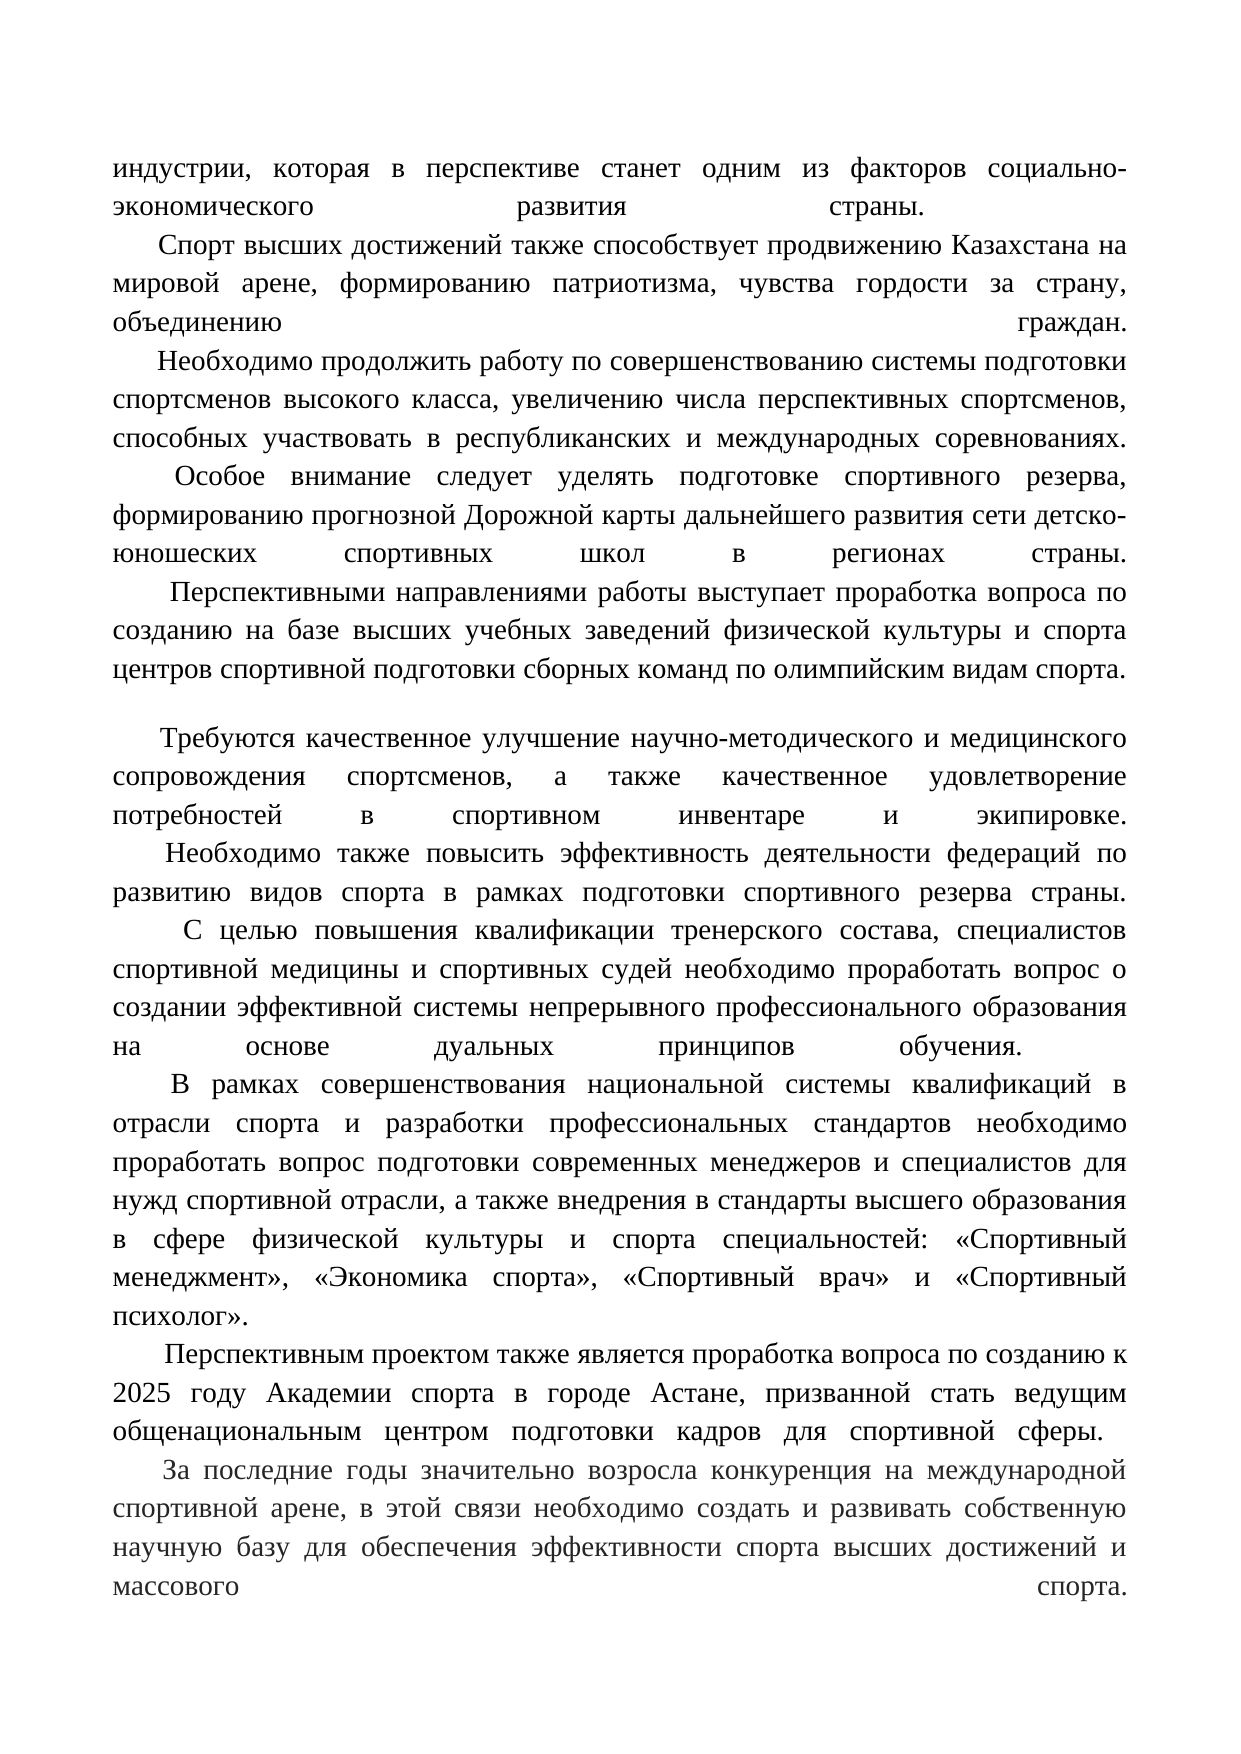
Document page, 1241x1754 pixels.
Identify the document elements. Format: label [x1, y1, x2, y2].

text [112, 150, 1128, 1601]
